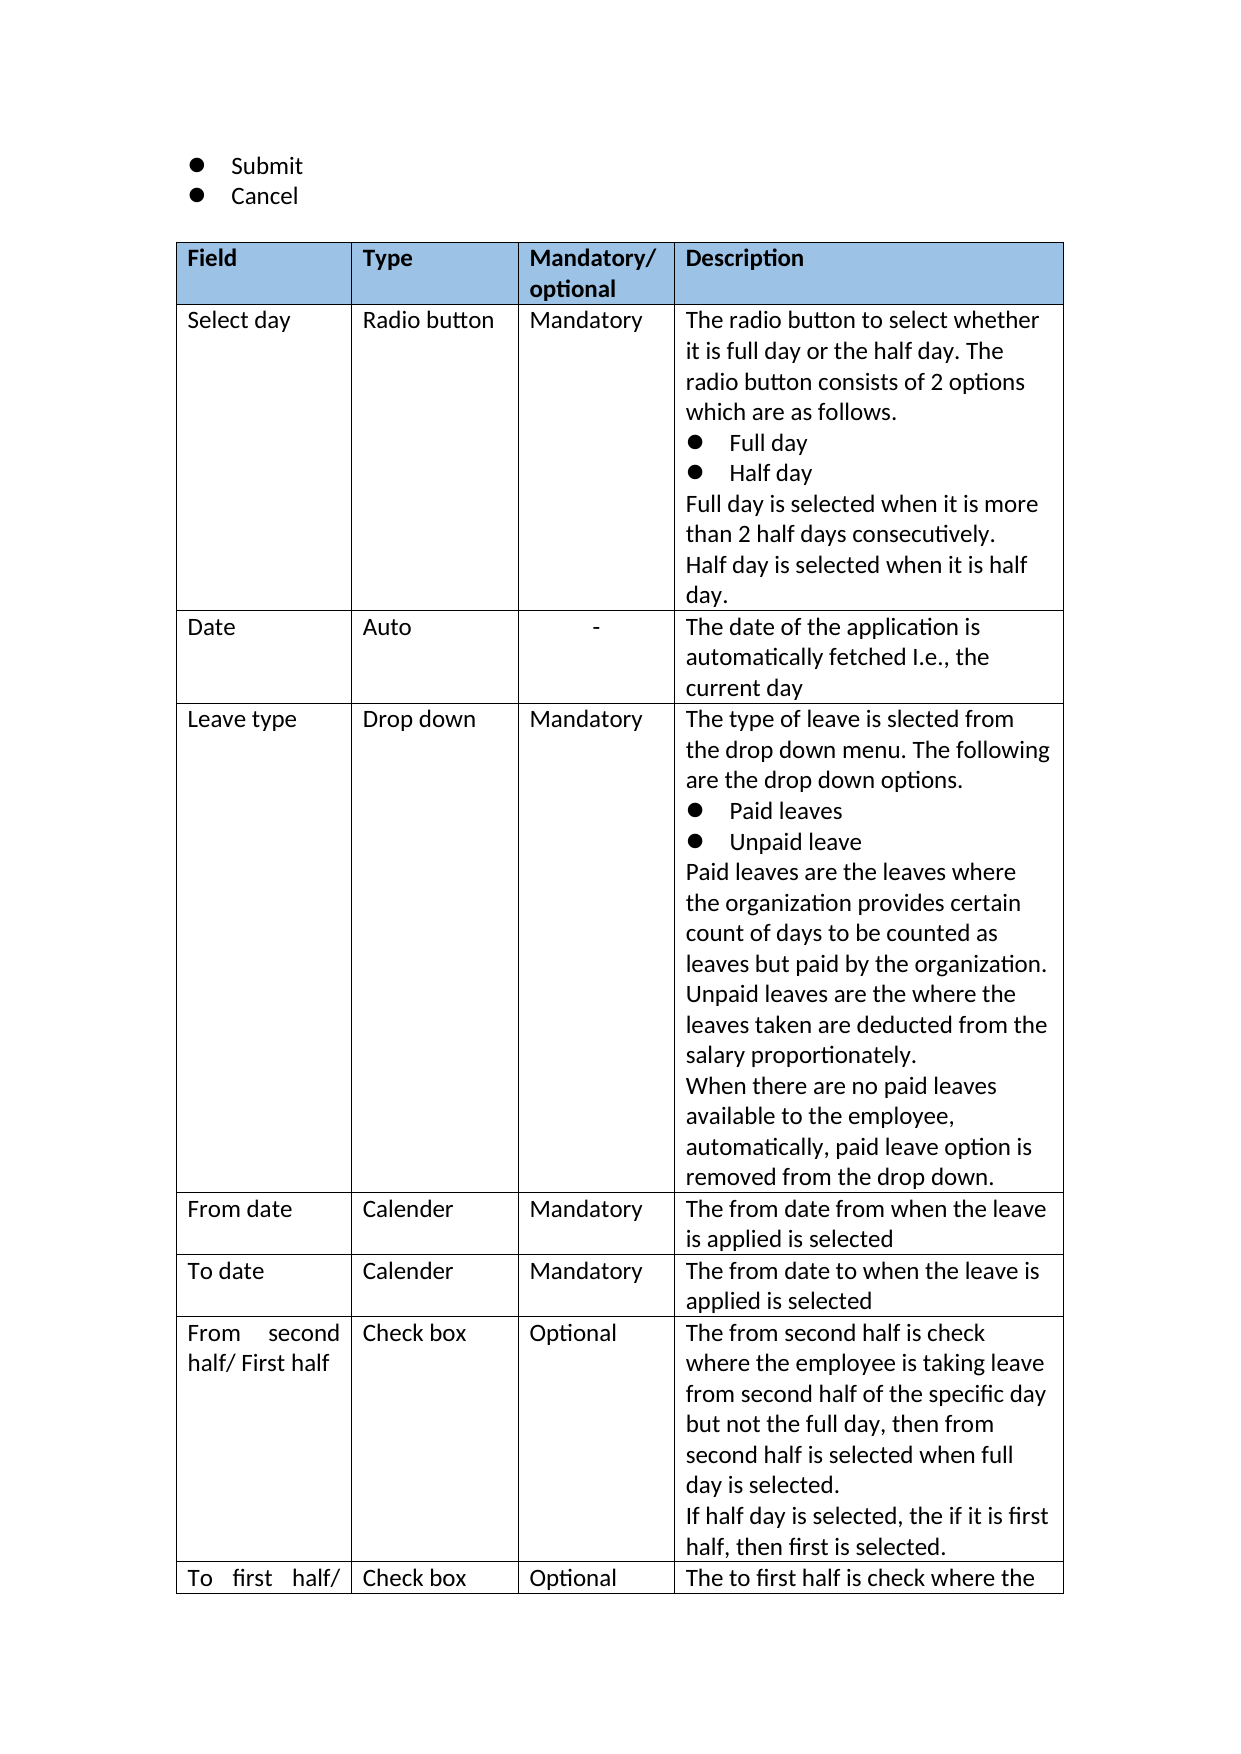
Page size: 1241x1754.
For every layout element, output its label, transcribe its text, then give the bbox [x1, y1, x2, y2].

table_header Description [675, 243, 1063, 304]
table_cell - [519, 611, 674, 702]
table_cell Mandatory [519, 704, 674, 1192]
list Cancel [187, 181, 1053, 211]
table_cell Calender [352, 1255, 518, 1316]
table_cell Select day [177, 305, 351, 610]
table_cell Mandatory [519, 1193, 674, 1254]
table_cell Mandatory [519, 1255, 674, 1316]
table_cell Mandatory [519, 305, 674, 610]
table_cell The from date from when the leave is applied is selected [675, 1193, 1063, 1254]
table_cell The radio button to select whether it is full day or the half day. The radio button consists of 2 options which are as follows. Full day Half day Full day is selected when it is more than 2 half days consecutively. Half day is selected when it is half day. [675, 305, 1063, 610]
table_cell Drop down [352, 704, 518, 1192]
table_cell Check box [352, 1562, 518, 1593]
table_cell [675, 1562, 1063, 1593]
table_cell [177, 1562, 351, 1593]
table_cell Optional [519, 1317, 674, 1561]
table_cell Date [177, 611, 351, 702]
table_cell Auto [352, 611, 518, 702]
table_cell Optional [519, 1562, 674, 1593]
table_cell The from date to when the leave is applied is selected [675, 1255, 1063, 1316]
table_header Mandatory/ optional [519, 243, 674, 304]
table_cell To date [177, 1255, 351, 1316]
table_cell The type of leave is slected from the drop down menu. The following are the drop down options. Paid leaves Unpaid leave Paid leaves are the leaves where the organization provides certain count of days to be counted as leaves but paid by the organization. Unpaid leaves are the where the leaves taken are deducted from the salary proportionately. When there are no paid leaves available to the employee, automatically, paid leave option is removed from the drop down. [675, 704, 1063, 1192]
list Submit [187, 150, 1053, 181]
table_header Field [177, 243, 351, 304]
table_cell The date of the application is automatically fetched I.e., the current day [675, 611, 1063, 702]
table_cell From second half/ First half [177, 1317, 351, 1561]
table_cell Leave type [177, 704, 351, 1192]
table_header Type [352, 243, 518, 304]
table_cell Check box [352, 1317, 518, 1561]
table_cell From date [177, 1193, 351, 1254]
table_cell Radio button [352, 305, 518, 610]
table_cell Calender [352, 1193, 518, 1254]
table_cell The from second half is check where the employee is taking leave from second half of the specific day but not the full day, then from second half is selected when full day is selected. If half day is selected, the if it is first half, then first is selected. [675, 1317, 1063, 1561]
